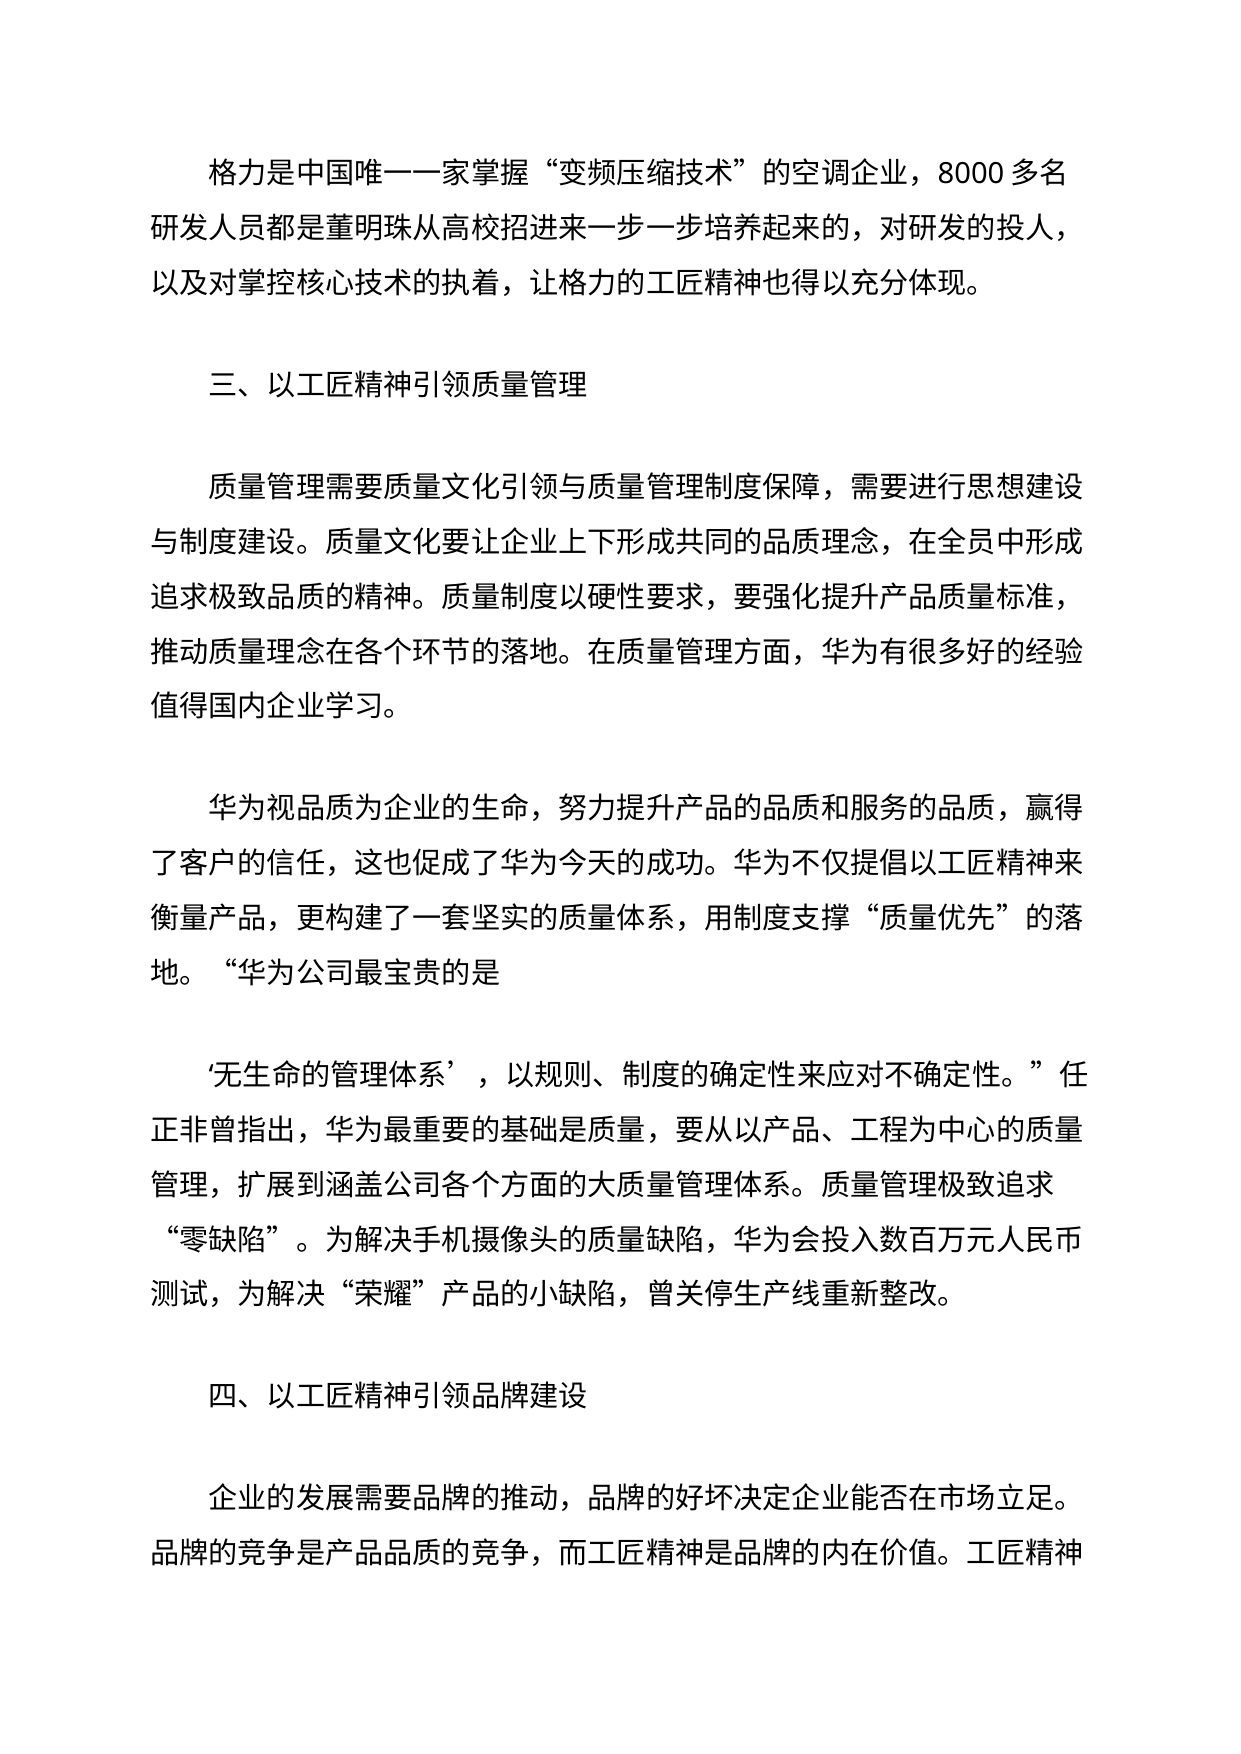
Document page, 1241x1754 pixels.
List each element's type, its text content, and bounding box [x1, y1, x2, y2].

text 华为视品质为企业的生命，努力提升产品的品质和服务的品质，赢得了客户的信任，这也促成了华为今天的成功。华为不仅提倡以工匠精神来衡量产品，更构建了一套坚实的质量体系，用制度支撑“质量优先”的落地。“华为公司最宝贵的是 [150, 785, 1090, 992]
text 四、以工匠精神引领品牌建设 [150, 1373, 1090, 1415]
text ‘无生命的管理体系’，以规则、制度的确定性来应对不确定性。”任正非曾指出，华为最重要的基础是质量，要从以产品、工程为中心的质量管理，扩展到涵盖公司各个方面的大质量管理体系。质量管理极致追求“零缺陷”。为解决手机摄像头的质量缺陷，华为会投入数百万元人民币测试，为解决“荣耀”产品的小缺陷，曾关停生产线重新整改。 [150, 1051, 1090, 1313]
text 三、以工匠精神引领质量管理 [150, 362, 1090, 404]
text 格力是中国唯一一家掌握“变频压缩技术”的空调企业，8000多名研发人员都是董明珠从高校招进来一步一步培养起来的，对研发的投人，以及对掌控核心技术的执着，让格力的工匠精神也得以充分体现。 [150, 150, 1090, 302]
text 质量管理需要质量文化引领与质量管理制度保障，需要进行思想建设与制度建设。质量文化要让企业上下形成共同的品质理念，在全员中形成追求极致品质的精神。质量制度以硬性要求，要强化提升产品质量标准，推动质量理念在各个环节的落地。在质量管理方面，华为有很多好的经验值得国内企业学习。 [150, 463, 1090, 725]
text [150, 1474, 1090, 1572]
